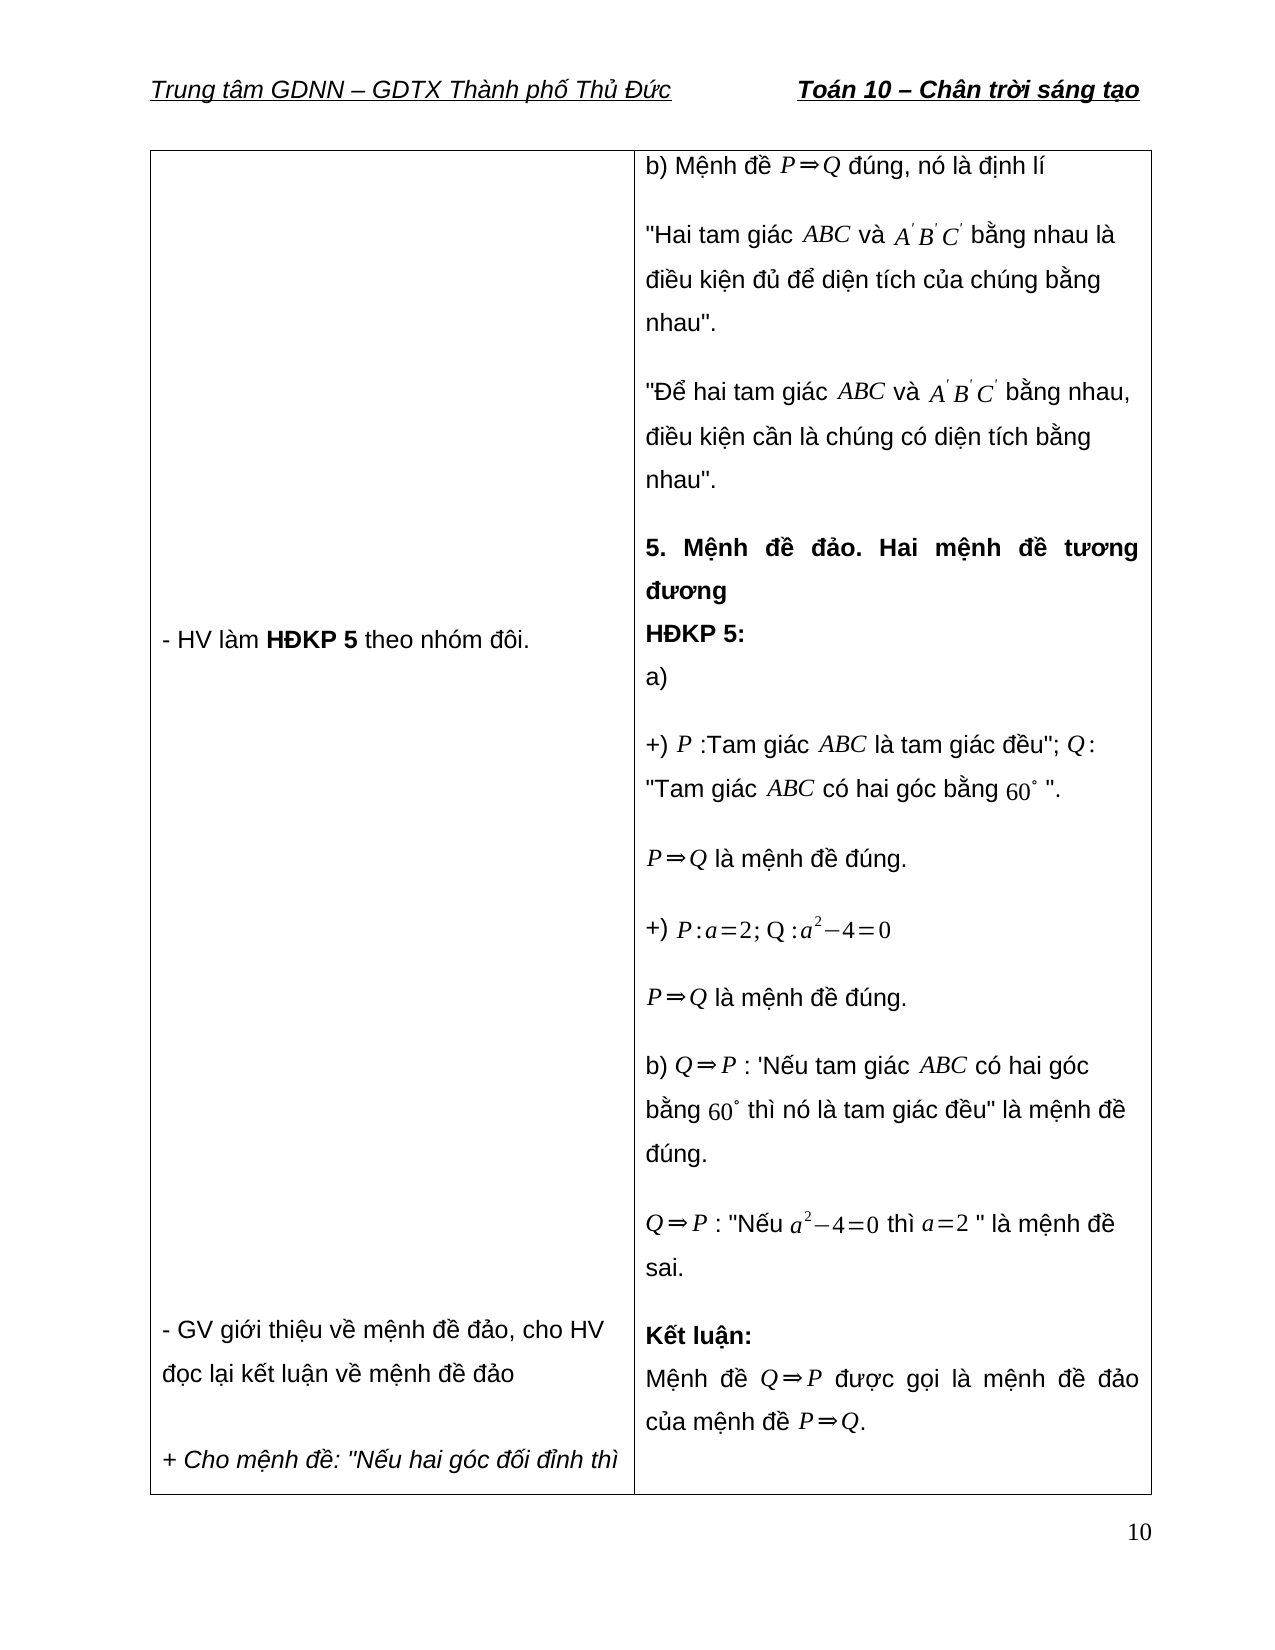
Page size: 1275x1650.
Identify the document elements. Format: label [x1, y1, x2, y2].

table_cell [151, 151, 634, 1493]
table_cell [635, 151, 1151, 1493]
